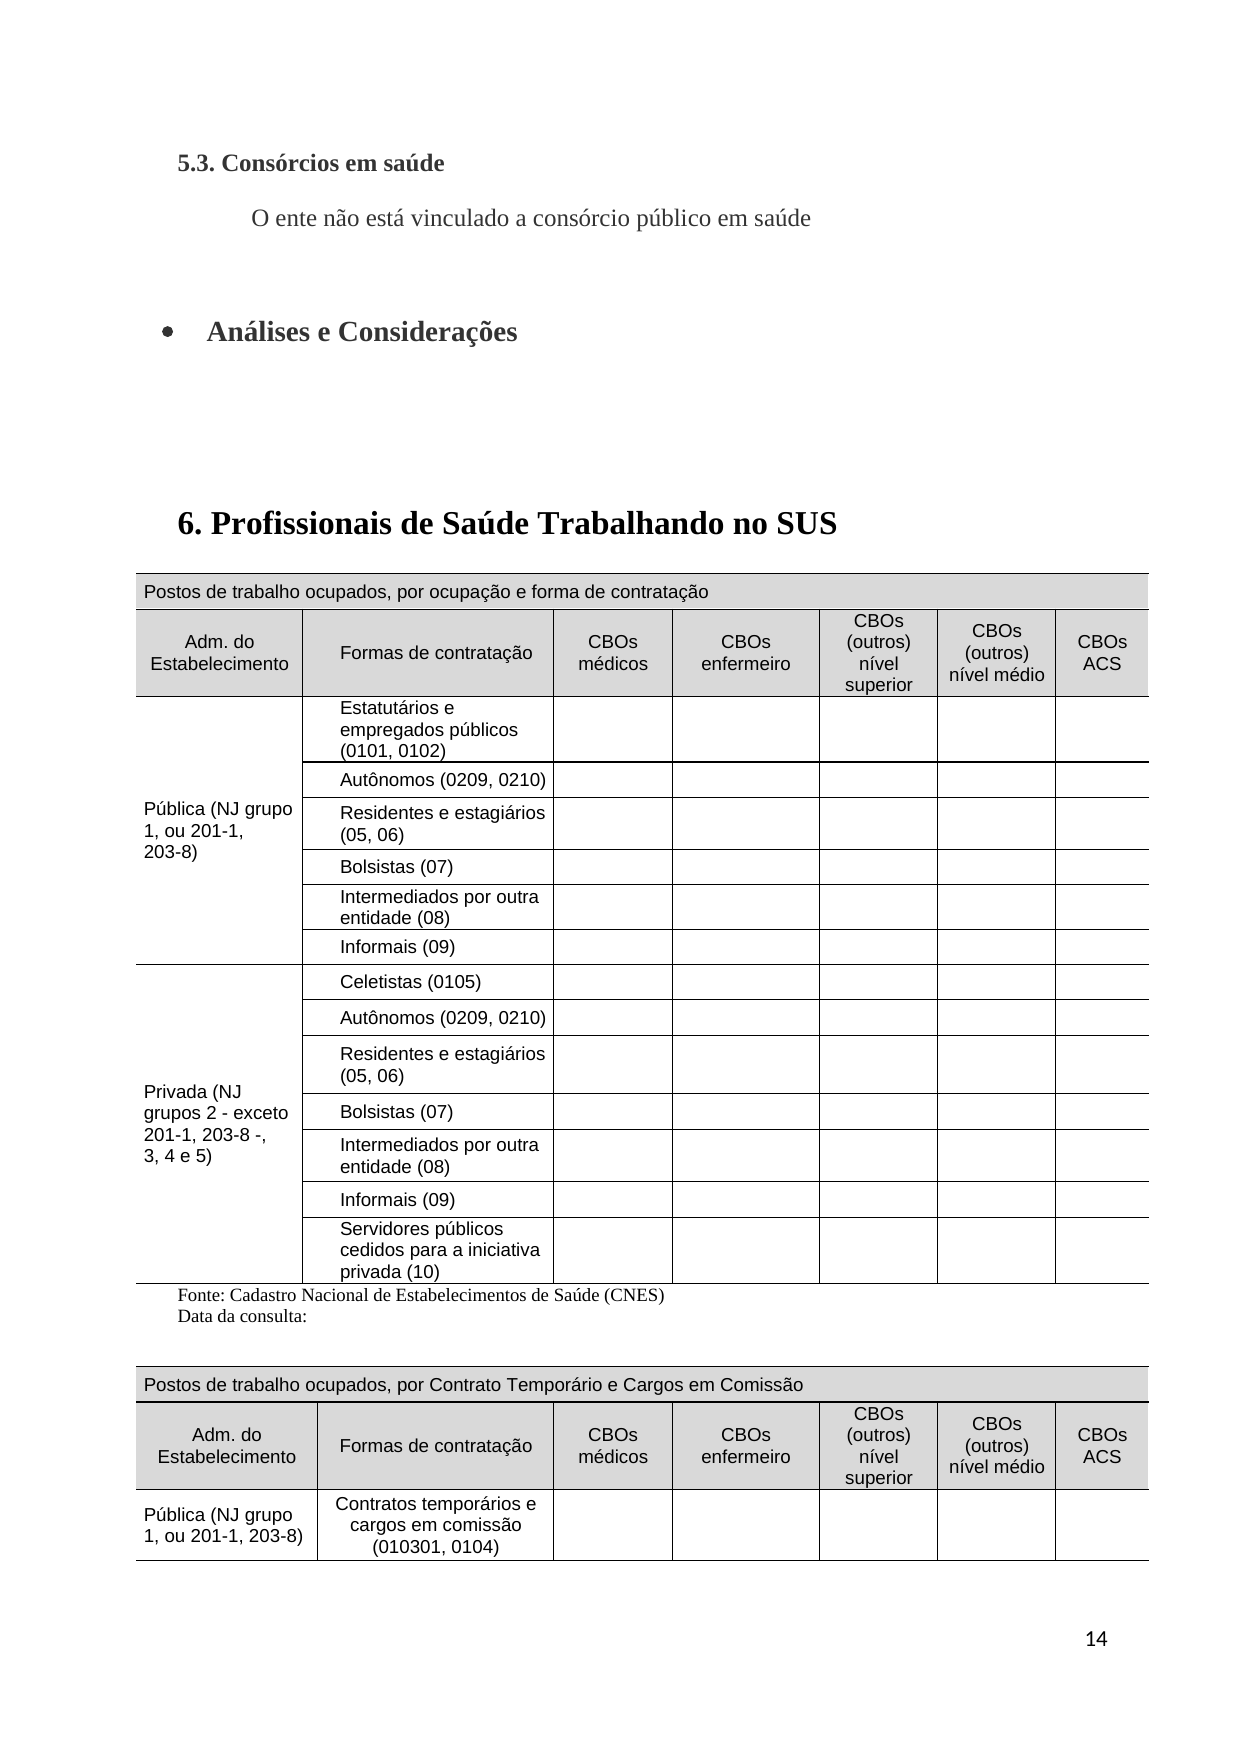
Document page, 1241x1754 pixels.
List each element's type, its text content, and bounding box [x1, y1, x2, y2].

table_cell [820, 1130, 937, 1181]
table_cell [673, 850, 819, 884]
table_cell [554, 885, 672, 928]
table_cell Bolsistas (07) [303, 1094, 553, 1129]
table_cell [554, 930, 672, 964]
table_cell CBOs enfermeiro [673, 610, 819, 696]
table_cell Bolsistas (07) [303, 850, 553, 884]
table_cell [554, 1130, 672, 1181]
table_cell CBOs médicos [554, 1403, 672, 1489]
table_cell [1056, 697, 1148, 761]
list Análises e Considerações [162, 314, 1107, 348]
table_cell [938, 1000, 1055, 1035]
table_cell [820, 930, 937, 964]
table_cell [554, 1490, 672, 1560]
table_cell [554, 850, 672, 884]
table_cell [938, 965, 1055, 999]
table_cell Servidores públicos cedidos para a iniciativa privada (10) [303, 1218, 553, 1282]
table_cell [1056, 930, 1148, 964]
table_cell [554, 697, 672, 761]
text 6. Profissionais de Saúde Trabalhando no SUS [177, 503, 1107, 541]
table_cell [673, 697, 819, 761]
table_cell [673, 1036, 819, 1093]
table_cell [1056, 1182, 1148, 1217]
table_cell [673, 1182, 819, 1217]
table_cell [554, 1036, 672, 1093]
table_cell Formas de contratação [303, 610, 553, 696]
table_cell [938, 885, 1055, 928]
table_cell CBOs (outros) nível médio [938, 1403, 1055, 1489]
table_cell [1056, 798, 1148, 849]
table_cell [820, 1182, 937, 1217]
table_cell [673, 885, 819, 928]
table_cell Adm. do Estabelecimento [136, 610, 302, 696]
table_cell [673, 1130, 819, 1181]
table_cell [554, 798, 672, 849]
table_cell [673, 763, 819, 797]
table_cell CBOs enfermeiro [673, 1403, 819, 1489]
table_cell [1056, 885, 1148, 928]
table_cell Autônomos (0209, 0210) [303, 763, 553, 797]
table_cell [938, 1036, 1055, 1093]
table_cell [820, 763, 937, 797]
table_cell [1056, 1130, 1148, 1181]
table_cell [554, 965, 672, 999]
table_header Postos de trabalho ocupados, por Contrato Temporário e Cargos em Comissão [136, 1367, 1148, 1401]
table_cell [673, 930, 819, 964]
table_cell [820, 1094, 937, 1129]
table_cell Residentes e estagiários (05, 06) [303, 1036, 553, 1093]
table_cell Privada (NJ grupos 2 - exceto 201-1, 203-8 -, 3, 4 e 5) [136, 965, 302, 1282]
table_cell CBOs ACS [1056, 610, 1148, 696]
table_cell [938, 1490, 1055, 1560]
table_cell [820, 1036, 937, 1093]
table_cell [820, 850, 937, 884]
text Data da consulta: [177, 1305, 1107, 1327]
table_cell CBOs médicos [554, 610, 672, 696]
table_cell [673, 1094, 819, 1129]
text 5.3. Consórcios em saúde [177, 148, 1107, 176]
table_cell [1056, 1036, 1148, 1093]
table_cell [938, 697, 1055, 761]
table_cell Informais (09) [303, 930, 553, 964]
table_cell Residentes e estagiários (05, 06) [303, 798, 553, 849]
table_cell [1056, 763, 1148, 797]
table_cell Intermediados por outra entidade (08) [303, 885, 553, 928]
table_cell [673, 965, 819, 999]
table_cell CBOs ACS [1056, 1403, 1148, 1489]
table_cell [1056, 850, 1148, 884]
table_cell [1056, 965, 1148, 999]
text O ente não está vinculado a consórcio público em saúde [177, 203, 1107, 232]
table_cell [938, 798, 1055, 849]
table_cell [820, 1490, 937, 1560]
table_cell [1056, 1490, 1148, 1560]
table_cell [1056, 1000, 1148, 1035]
table_cell [554, 763, 672, 797]
table_cell CBOs (outros) nível superior [820, 610, 937, 696]
table_cell [820, 697, 937, 761]
table_cell Formas de contratação [318, 1403, 553, 1489]
table_cell Pública (NJ grupo 1, ou 201-1, 203-8) [136, 697, 302, 964]
table_cell [673, 1490, 819, 1560]
table_cell [938, 930, 1055, 964]
table_cell [938, 850, 1055, 884]
table_cell [554, 1000, 672, 1035]
table_cell Pública (NJ grupo 1, ou 201-1, 203-8) [136, 1490, 317, 1560]
table_cell Informais (09) [303, 1182, 553, 1217]
table_cell [1056, 1094, 1148, 1129]
table_cell [938, 1130, 1055, 1181]
table_cell Celetistas (0105) [303, 965, 553, 999]
table_cell [938, 763, 1055, 797]
table_cell [938, 1218, 1055, 1282]
table_cell [554, 1094, 672, 1129]
table_cell [554, 1182, 672, 1217]
table_cell [938, 1094, 1055, 1129]
table_header Postos de trabalho ocupados, por ocupação e forma de contratação [136, 574, 1148, 608]
table_cell [938, 1182, 1055, 1217]
table_cell Estatutários e empregados públicos (0101, 0102) [303, 697, 553, 761]
text Fonte: Cadastro Nacional de Estabelecimentos de Saúde (CNES) [177, 1284, 1107, 1305]
table_cell [820, 965, 937, 999]
table_cell [820, 1218, 937, 1282]
table_cell [554, 1218, 672, 1282]
table_cell [673, 798, 819, 849]
table_cell Autônomos (0209, 0210) [303, 1000, 553, 1035]
table_cell CBOs (outros) nível superior [820, 1403, 937, 1489]
table_cell [673, 1000, 819, 1035]
table_cell [1056, 1218, 1148, 1282]
table_cell Adm. do Estabelecimento [136, 1403, 317, 1489]
table_cell [820, 885, 937, 928]
table_cell Intermediados por outra entidade (08) [303, 1130, 553, 1181]
table_cell Contratos temporários e cargos em comissão (010301, 0104) [318, 1490, 553, 1560]
table_cell [820, 798, 937, 849]
table_cell CBOs (outros) nível médio [938, 610, 1055, 696]
table_cell [820, 1000, 937, 1035]
table_cell [673, 1218, 819, 1282]
